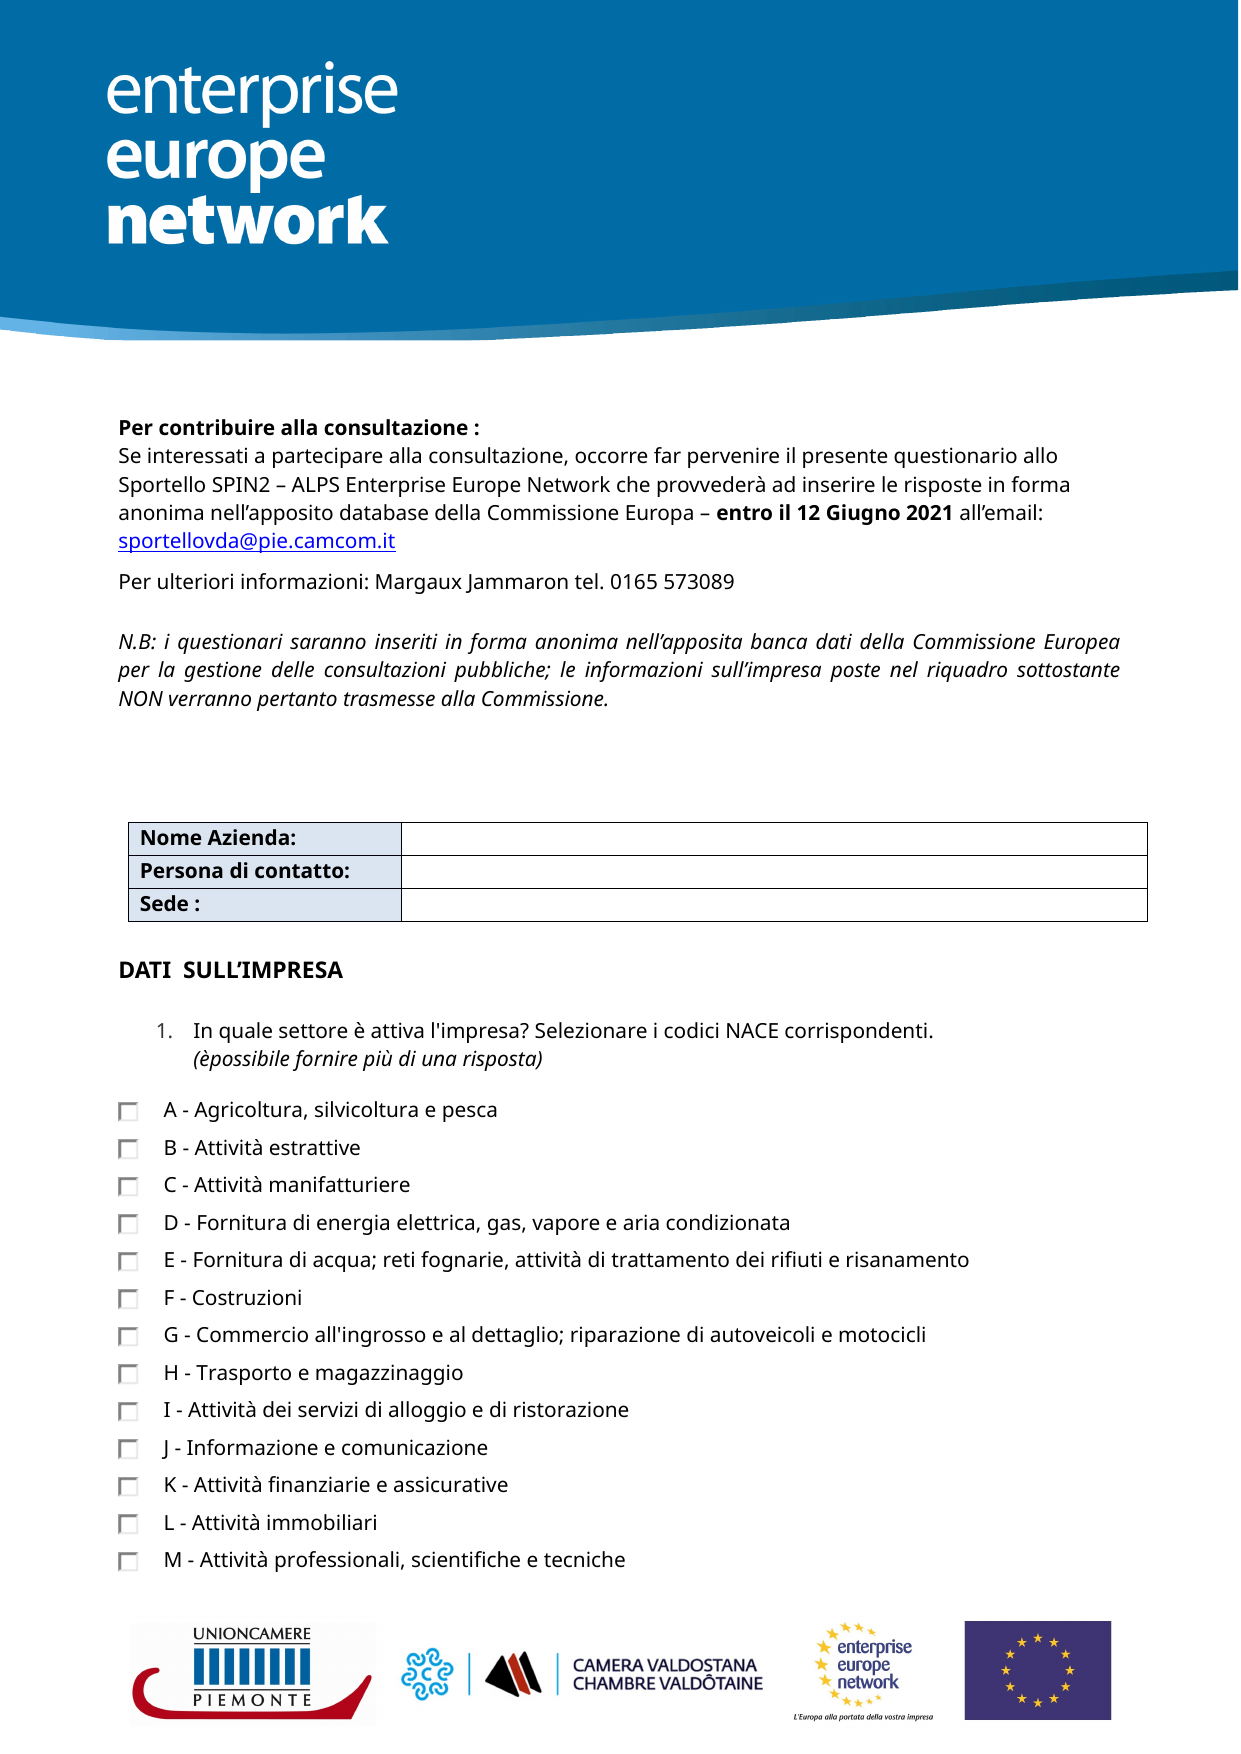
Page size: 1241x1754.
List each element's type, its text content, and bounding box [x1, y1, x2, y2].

table_cell [402, 856, 1147, 888]
table_header A - Agricoltura, silvicoltura e pesca [163, 1095, 1144, 1132]
table_cell B - Attività estrattive [163, 1132, 1144, 1169]
table_cell Persona di contatto: [129, 856, 401, 888]
table_header Nome Azienda: [129, 823, 401, 855]
text DATI SULL’IMPRESA [118, 953, 1122, 985]
text Per contribuire alla consultazione : Se interessati a partecipare alla consultazione, occorre far pervenire il presente questionario allo Sportello SPIN2 – ALPS Enterprise Europe Network che provvederà ad inserire le risposte in forma anonima nell’apposito database della Commissione Europa – entro il 12 Giugno 2021 all’email: sportellovda@pie.camcom.it [118, 413, 1122, 555]
table_cell H - Trasporto e magazzinaggio [163, 1357, 1144, 1394]
table_cell L - Attività immobiliari [163, 1507, 1144, 1544]
table_cell K - Attività finanziarie e assicurative [163, 1470, 1144, 1507]
table_cell G - Commercio all'ingrosso e al dettaglio; riparazione di autoveicoli e motocicli [163, 1320, 1144, 1357]
list In quale settore è attiva l'impresa? Selezionare i codici NACE corrispondenti. (èpossibile fornire più di una risposta) [156, 1016, 1122, 1094]
table_cell F - Costruzioni [163, 1282, 1144, 1319]
table_cell I - Attività dei servizi di alloggio e di ristorazione [163, 1395, 1144, 1432]
text N.B: i questionari saranno inseriti in forma anonima nell’apposita banca dati della Commissione Europea per la gestione delle consultazioni pubbliche; le informazioni sull’impresa poste nel riquadro sottostante NON verranno pertanto trasmesse alla Commissione. [118, 596, 1122, 712]
table_cell E - Fornitura di acqua; reti fognarie, attività di trattamento dei rifiuti e risanamento [163, 1245, 1144, 1282]
table_cell [402, 889, 1147, 921]
picture [0, 0, 1238, 341]
table_cell J - Informazione e comunicazione [163, 1432, 1144, 1469]
text Per ulteriori informazioni: Margaux Jammaron tel. 0165 573089 [118, 567, 1122, 596]
table_cell D - Fornitura di energia elettrica, gas, vapore e aria condizionata [163, 1207, 1144, 1244]
table_cell M - Attività professionali, scientifiche e tecniche [163, 1545, 1144, 1582]
table_header [402, 823, 1147, 855]
table_cell C - Attività manifatturiere [163, 1170, 1144, 1207]
picture [121, 1614, 1127, 1732]
table_cell Sede : [129, 889, 401, 921]
